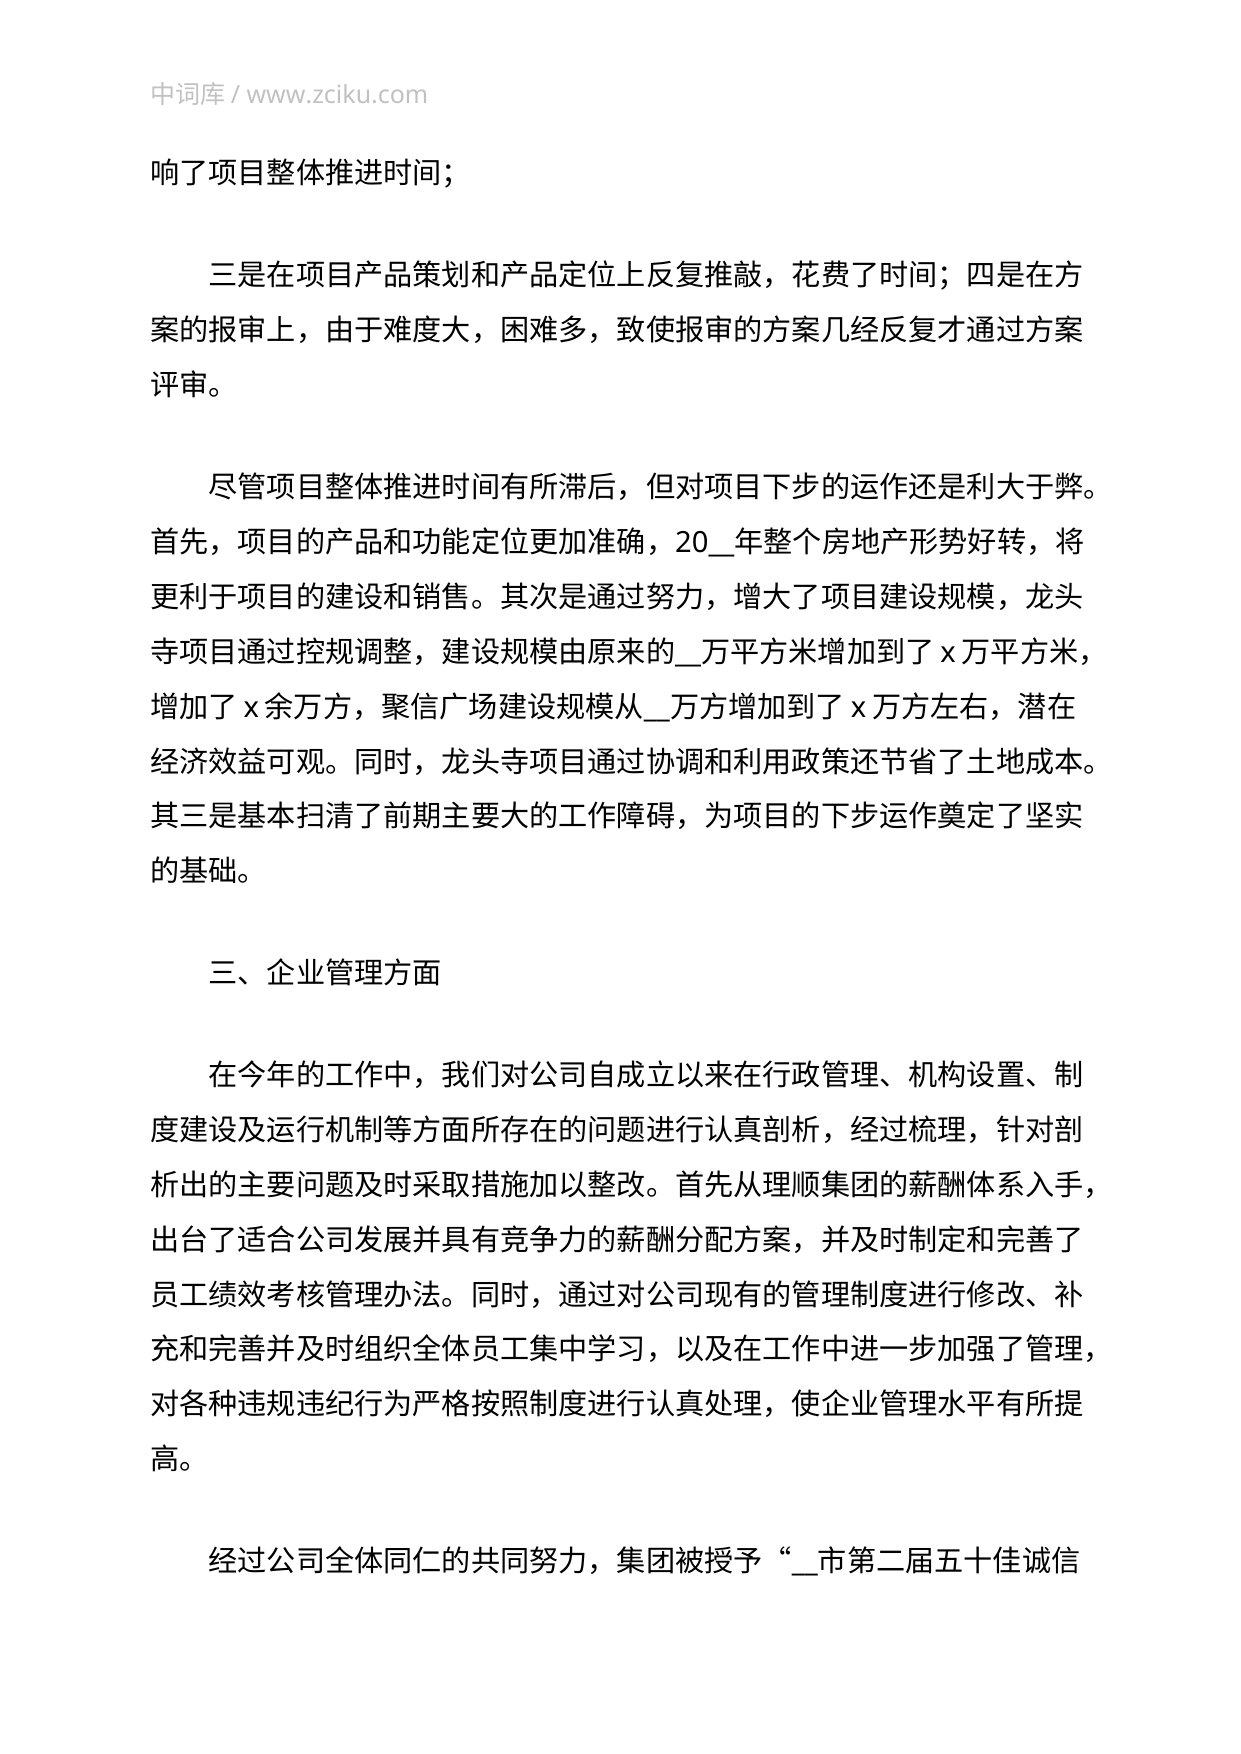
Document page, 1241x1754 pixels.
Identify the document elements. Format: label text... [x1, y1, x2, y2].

text 在今年的工作中，我们对公司自成立以来在行政管理、机构设置、制度建设及运行机制等方面所存在的问题进行认真剖析，经过梳理，针对剖析出的主要问题及时采取措施加以整改。首先从理顺集团的薪酬体系入手，出台了适合公司发展并具有竞争力的薪酬分配方案，并及时制定和完善了员工绩效考核管理办法。同时，通过对公司现有的管理制度进行修改、补充和完善并及时组织全体员工集中学习，以及在工作中进一步加强了管理，对各种违规违纪行为严格按照制度进行认真处理，使企业管理水平有所提高。 [150, 1051, 1090, 1478]
text 三、企业管理方面 [150, 950, 1090, 992]
text 尽管项目整体推进时间有所滞后，但对项目下步的运作还是利大于弊。首先，项目的产品和功能定位更加准确，20__年整个房地产形势好转，将更利于项目的建设和销售。其次是通过努力，增大了项目建设规模，龙头寺项目通过控规调整，建设规模由原来的__万平方米增加到了x万平方米，增加了x余万方，聚信广场建设规模从__万方增加到了x万方左右，潜在经济效益可观。同时，龙头寺项目通过协调和利用政策还节省了土地成本。其三是基本扫清了前期主要大的工作障碍，为项目的下步运作奠定了坚实的基础。 [150, 463, 1090, 890]
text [150, 150, 1090, 192]
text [150, 1537, 1090, 1580]
text 三是在项目产品策划和产品定位上反复推敲，花费了时间；四是在方案的报审上，由于难度大，困难多，致使报审的方案几经反复才通过方案评审。 [150, 252, 1090, 404]
